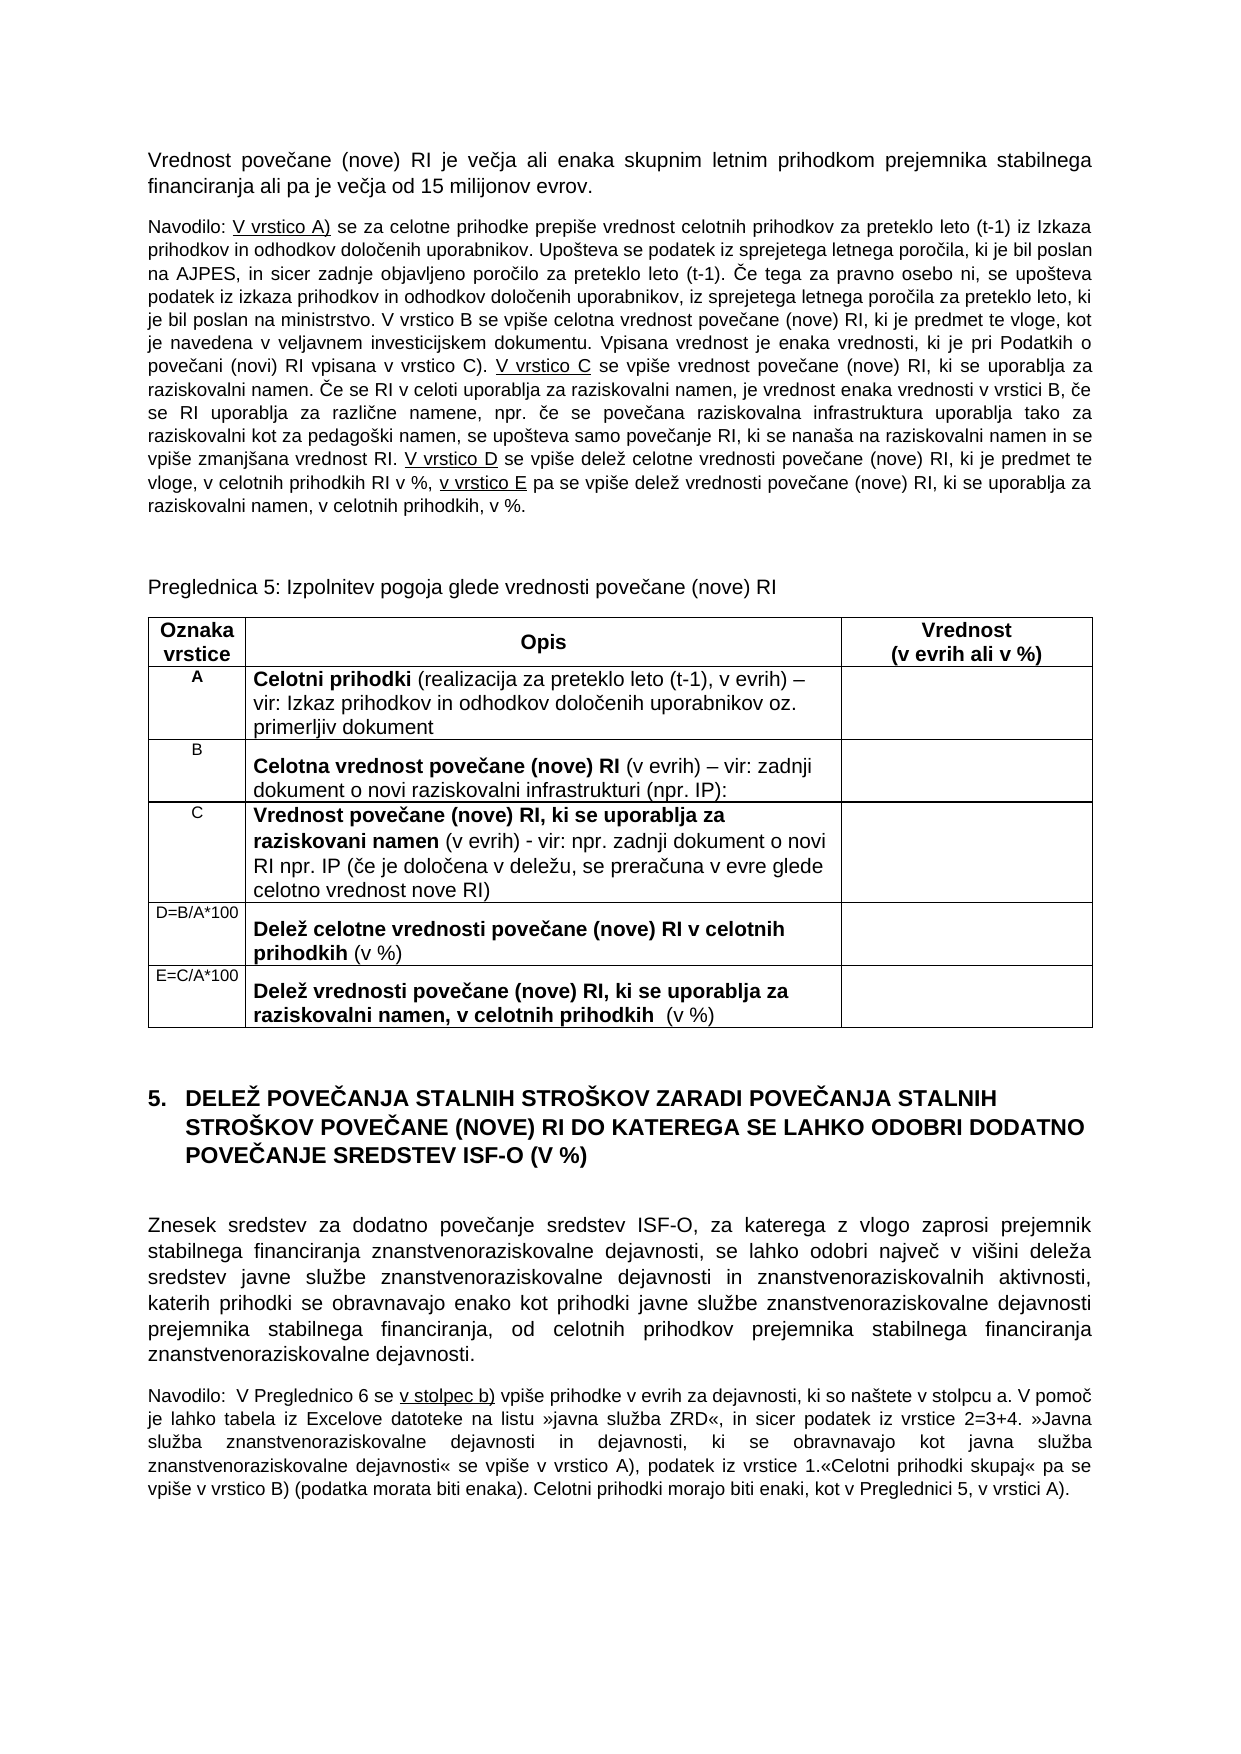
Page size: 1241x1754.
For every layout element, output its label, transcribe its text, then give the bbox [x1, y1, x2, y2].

table_header Opis [246, 618, 841, 666]
table_cell [842, 966, 1092, 1027]
table_cell Vrednost povečane (nove) RI, ki se uporablja za raziskovani namen (v evrih) - vir: npr. zadnji dokument o novi RI npr. IP (če je določena v deležu, se preračuna v evre glede celotno vrednost nove RI) [246, 803, 841, 902]
table_cell [842, 740, 1092, 801]
table_cell [842, 667, 1092, 739]
text Vrednost povečane (nove) RI je večja ali enaka skupnim letnim prihodkom prejemnika stabilnega financiranja ali pa je večja od 15 milijonov evrov. [148, 148, 1093, 197]
text Preglednica 5: Izpolnitev pogoja glede vrednosti povečane (nove) RI [148, 574, 1093, 598]
table_cell [842, 803, 1092, 902]
table_header Oznaka vrstice [149, 618, 245, 666]
text Navodilo: V Preglednico 6 se v stolpec b) vpiše prihodke v evrih za dejavnosti, ki so naštete v stolpcu a. V pomoč je lahko tabela iz Excelove datoteke na listu »javna služba ZRD«, in sicer podatek iz vrstice 2=3+4. »Javna služba znanstvenoraziskovalne dejavnosti in dejavnosti, ki se obravnavajo kot javna služba znanstvenoraziskovalne dejavnosti« se vpiše v vrstico A), podatek iz vrstice 1.«Celotni prihodki skupaj« pa se vpiše v vrstico B) (podatka morata biti enaka). Celotni prihodki morajo biti enaki, kot v Preglednici 5, v vrstici A). [148, 1385, 1093, 1499]
table_cell [842, 903, 1092, 965]
table_cell Delež celotne vrednosti povečane (nove) RI v celotnih prihodkih (v %) [246, 903, 841, 965]
table_cell E=C/A*100 [149, 966, 245, 1027]
table_cell D=B/A*100 [149, 903, 245, 965]
text Znesek sredstev za dodatno povečanje sredstev ISF-O, za katerega z vlogo zaprosi prejemnik stabilnega financiranja znanstvenoraziskovalne dejavnosti, se lahko odobri največ v višini deleža sredstev javne službe znanstvenoraziskovalne dejavnosti in znanstvenoraziskovalnih aktivnosti, katerih prihodki se obravnavajo enako kot prihodki javne službe znanstvenoraziskovalne dejavnosti prejemnika stabilnega financiranja, od celotnih prihodkov prejemnika stabilnega financiranja znanstvenoraziskovalne dejavnosti. [148, 1213, 1093, 1366]
table_cell A [149, 667, 245, 739]
list DELEŽ POVEČANJA STALNIH STROŠKOV ZARADI POVEČANJA STALNIH STROŠKOV POVEČANE (NOVE) RI DO KATEREGA SE LAHKO ODOBRI DODATNO POVEČANJE SREDSTEV ISF-O (V %) [148, 1085, 1093, 1168]
text Navodilo: V vrstico A) se za celotne prihodke prepiše vrednost celotnih prihodkov za preteklo leto (t-1) iz Izkaza prihodkov in odhodkov določenih uporabnikov. Upošteva se podatek iz sprejetega letnega poročila, ki je bil poslan na AJPES, in sicer zadnje objavljeno poročilo za preteklo leto (t-1). Če tega za pravno osebo ni, se upošteva podatek iz izkaza prihodkov in odhodkov določenih uporabnikov, iz sprejetega letnega poročila za preteklo leto, ki je bil poslan na ministrstvo. V vrstico B se vpiše celotna vrednost povečane (nove) RI, ki je predmet te vloge, kot je navedena v veljavnem investicijskem dokumentu. Vpisana vrednost je enaka vrednosti, ki je pri Podatkih o povečani (novi) RI vpisana v vrstico C). V vrstico C se vpiše vrednost povečane (nove) RI, ki se uporablja za raziskovalni namen. Če se RI v celoti uporablja za raziskovalni namen, je vrednost enaka vrednosti v vrstici B, če se RI uporablja za različne namene, npr. če se povečana raziskovalna infrastruktura uporablja tako za raziskovalni kot za pedagoški namen, se upošteva samo povečanje RI, ki se nanaša na raziskovalni namen in se vpiše zmanjšana vrednost RI. V vrstico D se vpiše delež celotne vrednosti povečane (nove) RI, ki je predmet te vloge, v celotnih prihodkih RI v %, v vrstico E pa se vpiše delež vrednosti povečane (nove) RI, ki se uporablja za raziskovalni namen, v celotnih prihodkih, v %. [148, 216, 1093, 516]
table_cell Celotni prihodki (realizacija za preteklo leto (t-1), v evrih) – vir: Izkaz prihodkov in odhodkov določenih uporabnikov oz. primerljiv dokument [246, 667, 841, 739]
table_cell Delež vrednosti povečane (nove) RI, ki se uporablja za raziskovalni namen, v celotnih prihodkih (v %) [246, 966, 841, 1027]
table_cell C [149, 803, 245, 902]
table_cell B [149, 740, 245, 801]
table_cell Celotna vrednost povečane (nove) RI (v evrih) – vir: zadnji dokument o novi raziskovalni infrastrukturi (npr. IP): [246, 740, 841, 801]
table_header Vrednost (v evrih ali v %) [842, 618, 1092, 666]
